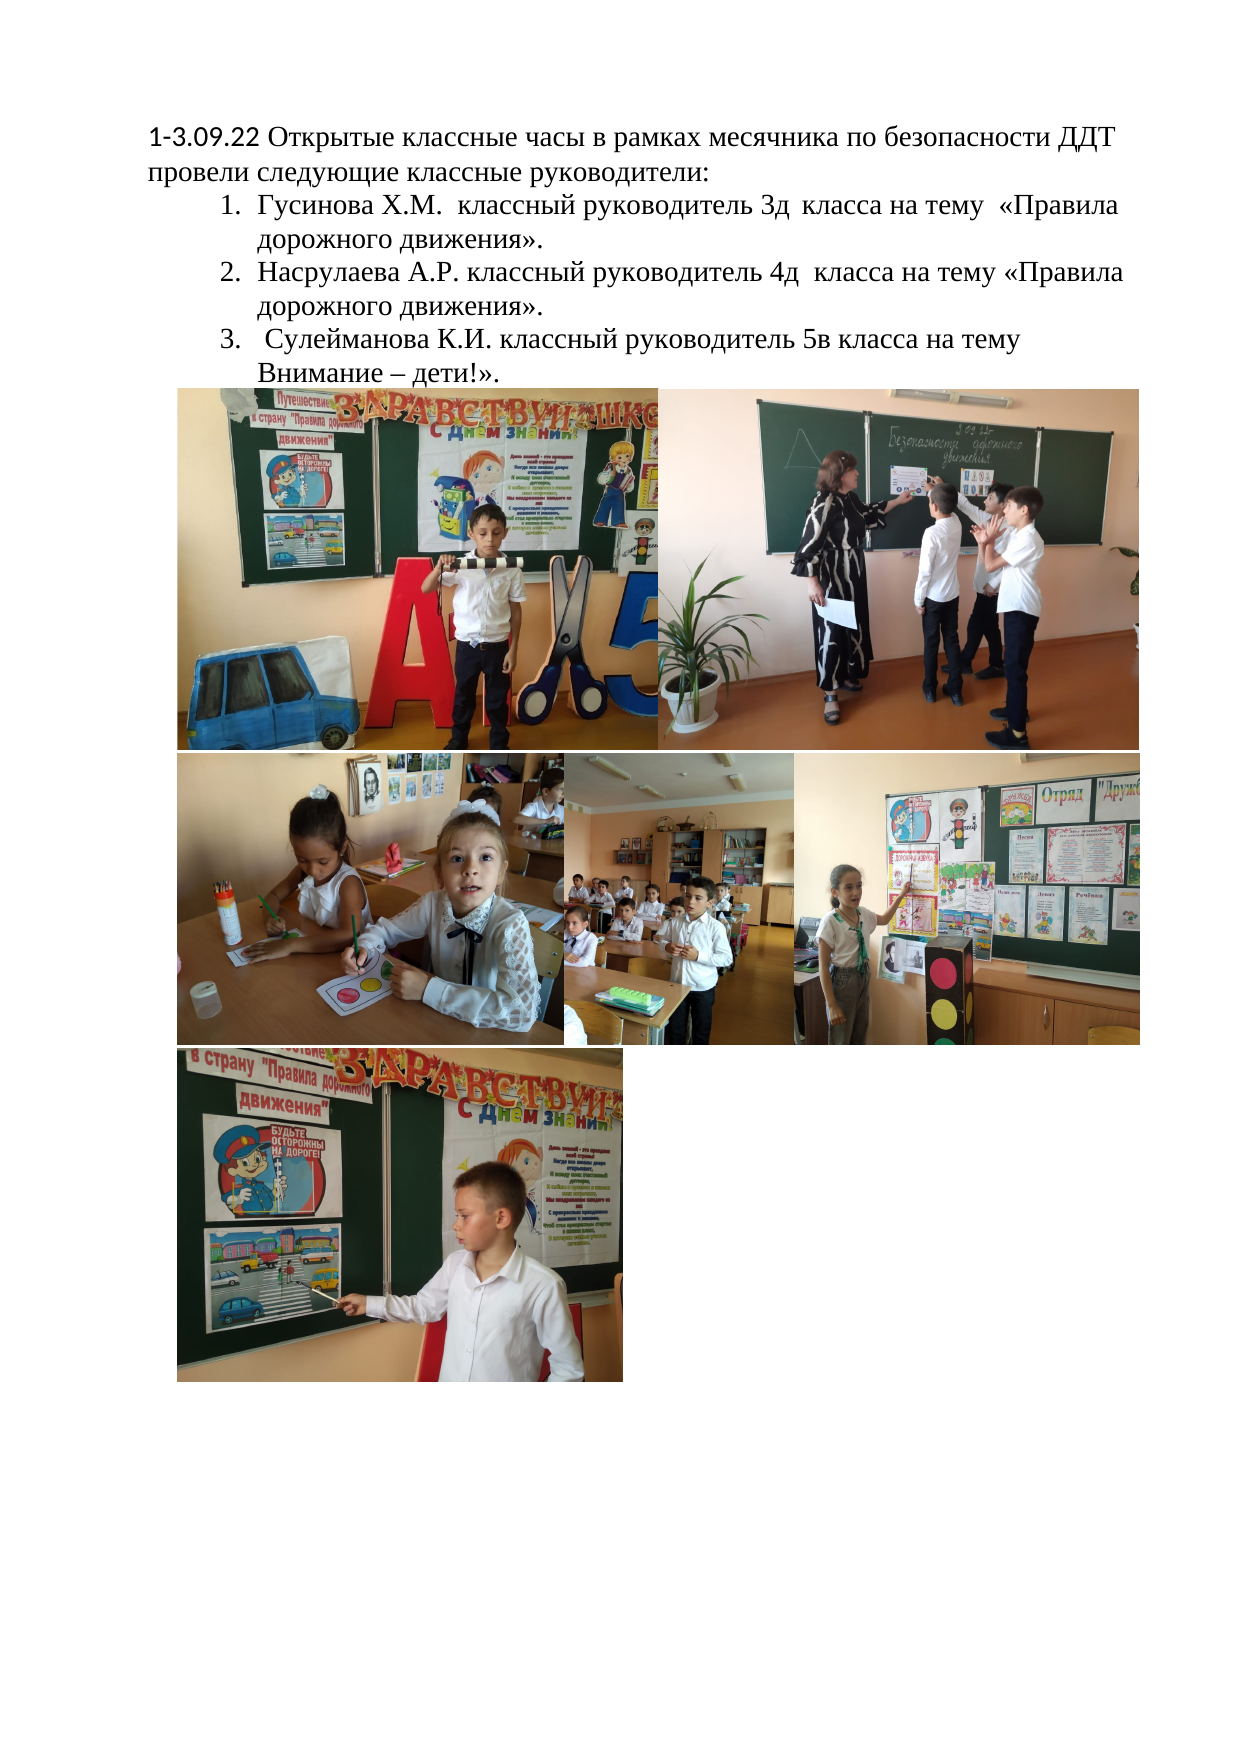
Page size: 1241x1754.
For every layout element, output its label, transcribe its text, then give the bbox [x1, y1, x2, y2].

list Насрулаева А.Р. классный руководитель 4д класса на тему «Правила дорожного движения». [219, 254, 1152, 321]
text 1-3.09.22 Открытые классные часы в рамках месячника по безопасности ДДТ провели следующие классные руководители: [148, 118, 1152, 187]
picture [177, 753, 1140, 1045]
picture [177, 388, 1139, 750]
list Сулейманова К.И. классный руководитель 5в класса на тему Внимание – дети!». [219, 321, 1152, 388]
picture [177, 1048, 623, 1382]
list Гусинова Х.М. классный руководитель 3д класса на тему «Правила дорожного движения». [219, 187, 1152, 254]
